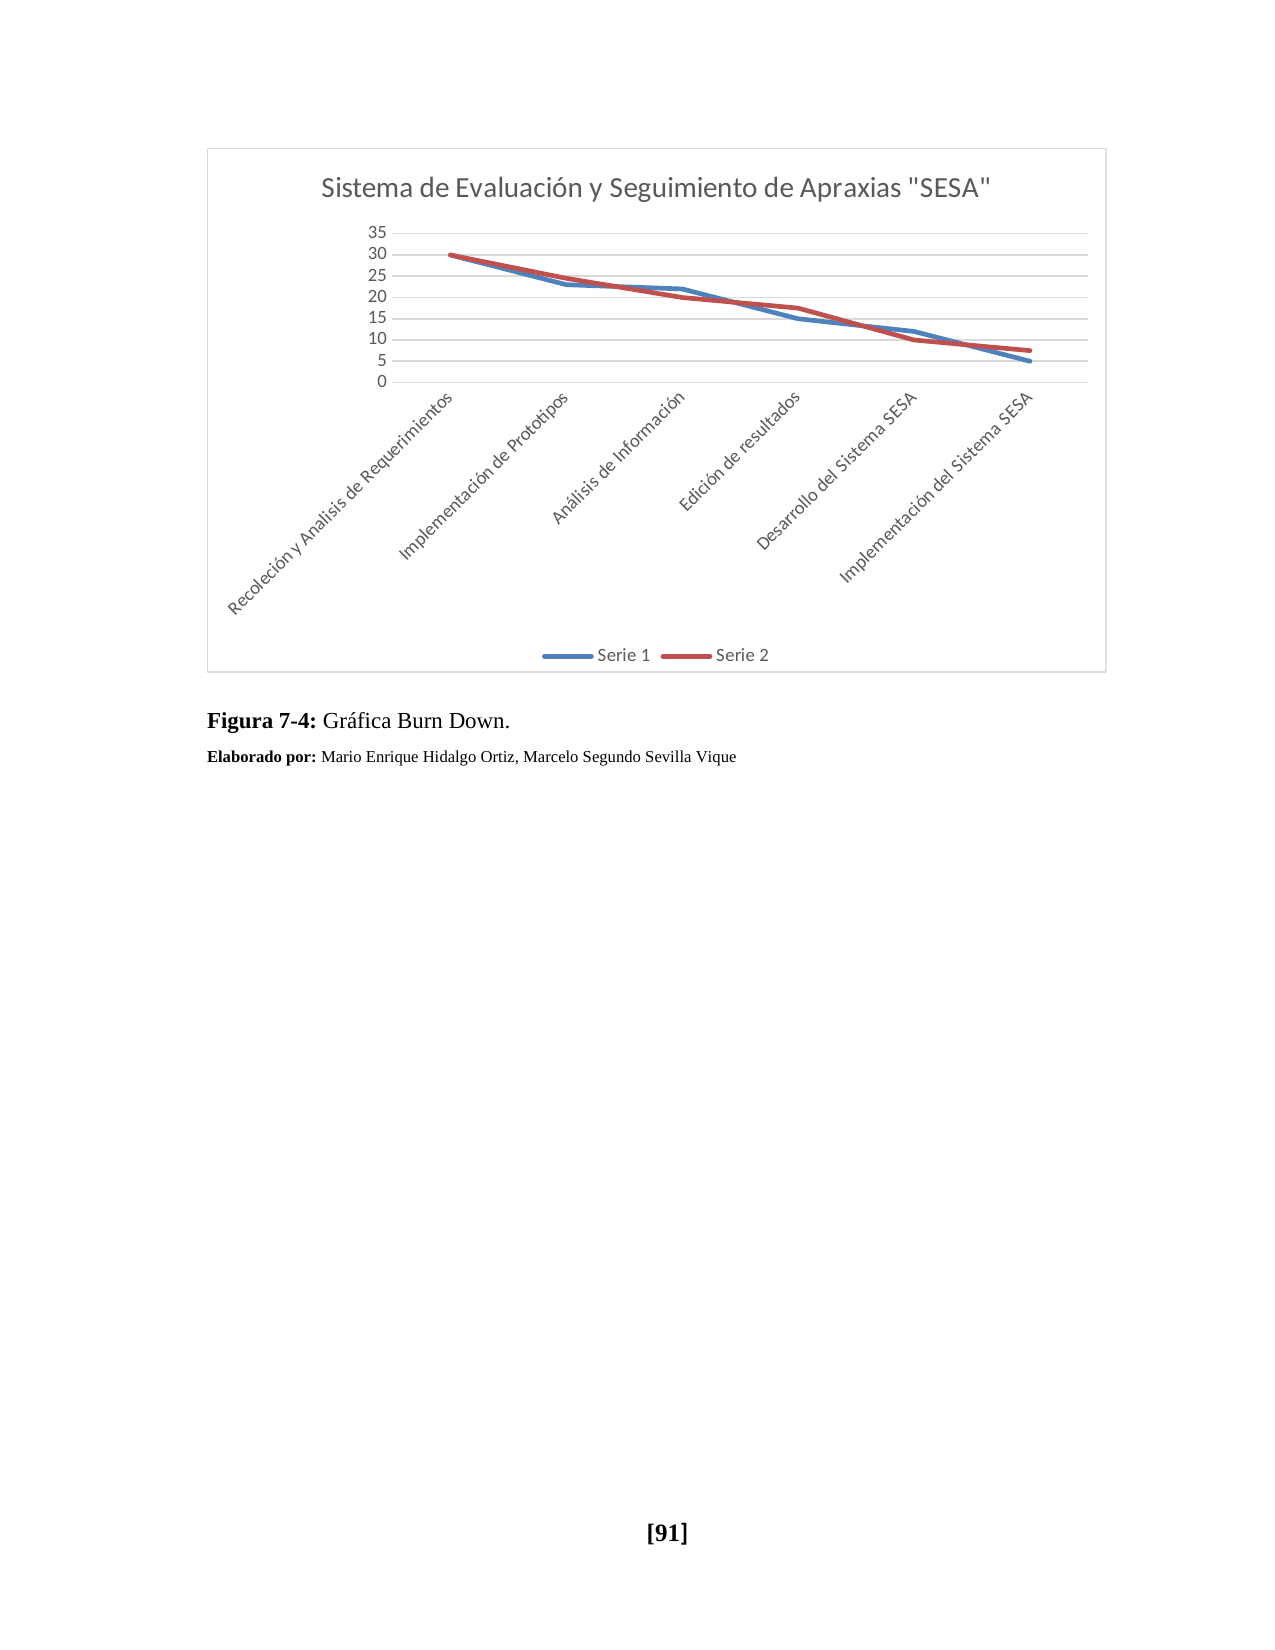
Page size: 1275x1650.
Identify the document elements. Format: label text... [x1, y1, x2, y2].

list Elaborado por: Mario Enrique Hidalgo Ortiz, Marcelo Segundo Sevilla Vique [207, 747, 1127, 766]
text Figura 7-4: Gráfica Burn Down. [207, 707, 1127, 734]
